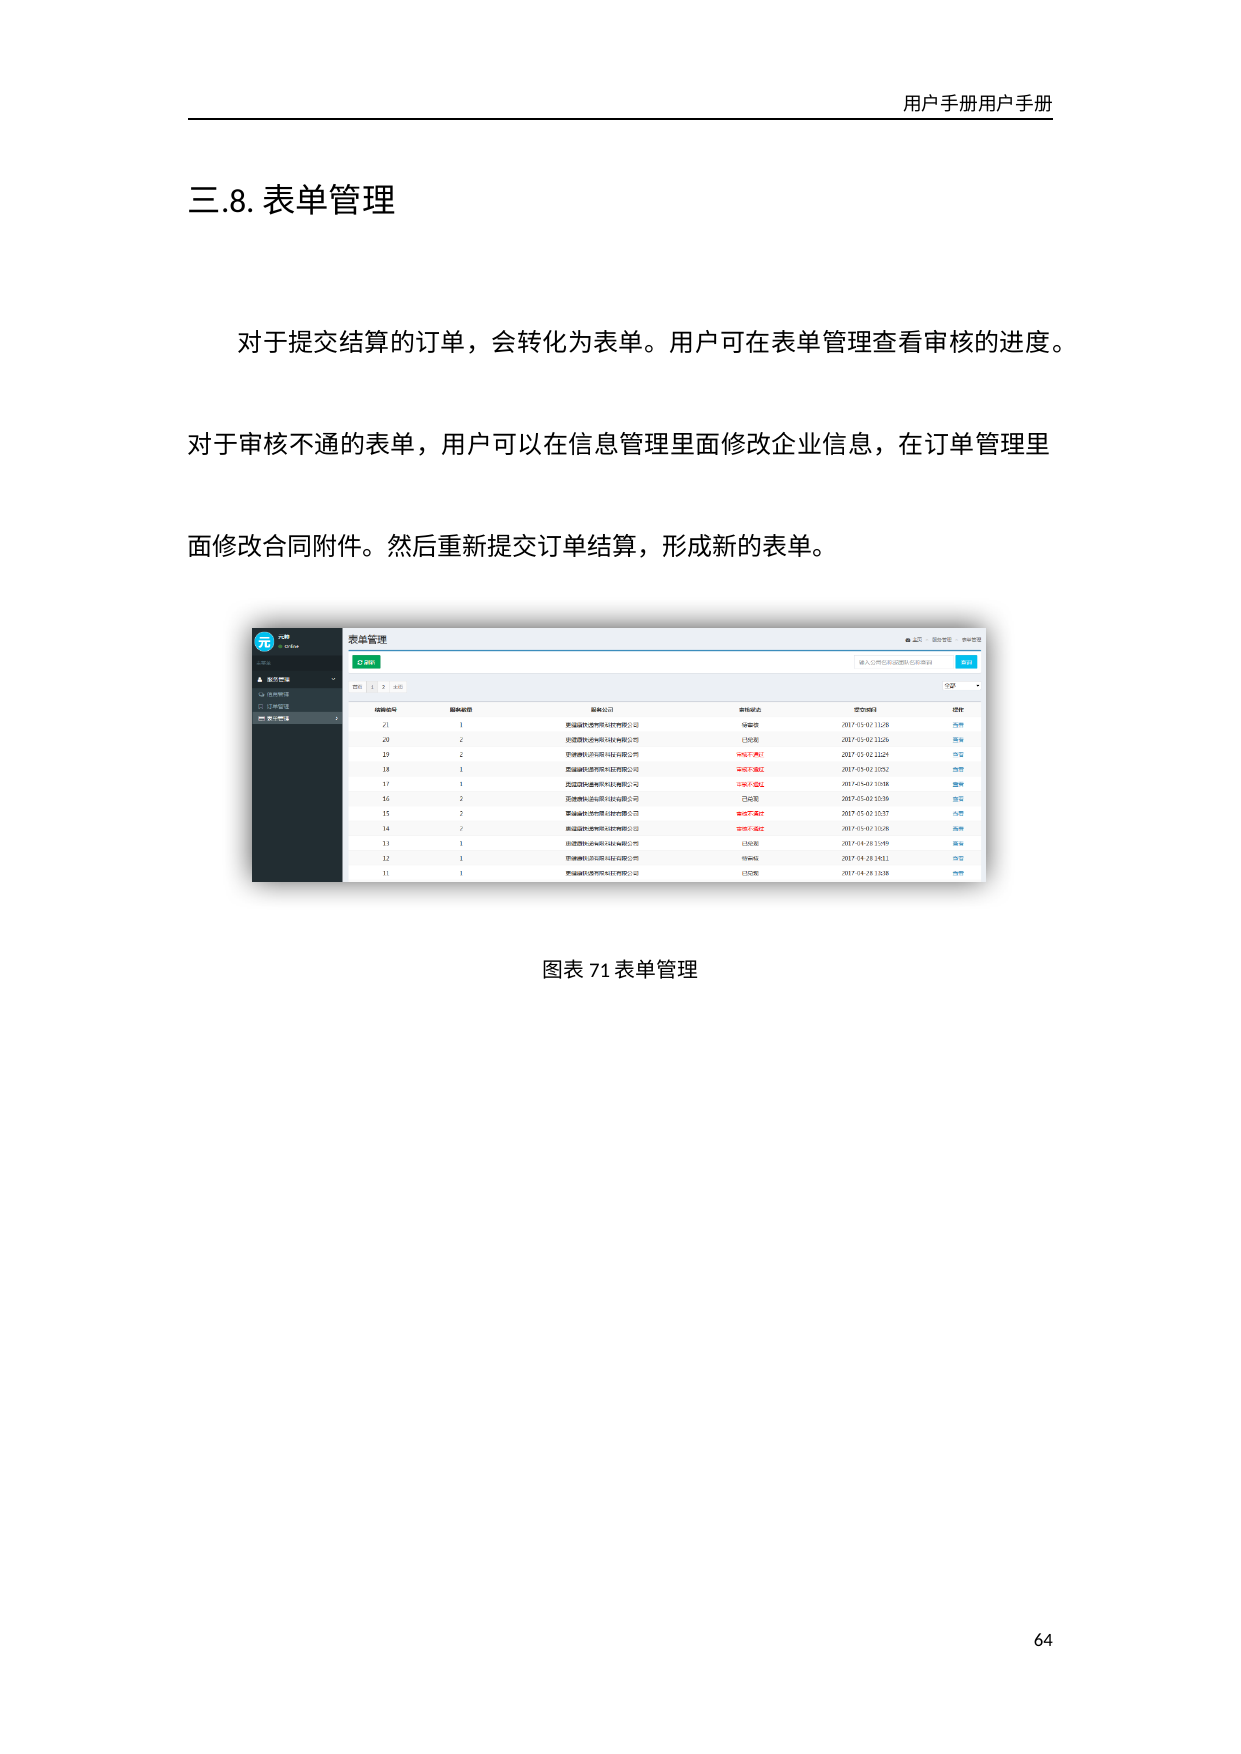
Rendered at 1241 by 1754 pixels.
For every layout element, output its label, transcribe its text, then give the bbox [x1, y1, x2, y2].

subtitle 表单管理 [187, 164, 1053, 232]
text 对于提交结算的订单，会转化为表单。用户可在表单管理查看审核的进度。对于审核不通的表单，用户可以在信息管理里面修改企业信息，在订单管理里面修改合同附件。然后重新提交订单结算，形成新的表单。 [187, 307, 1053, 579]
picture [252, 628, 986, 882]
